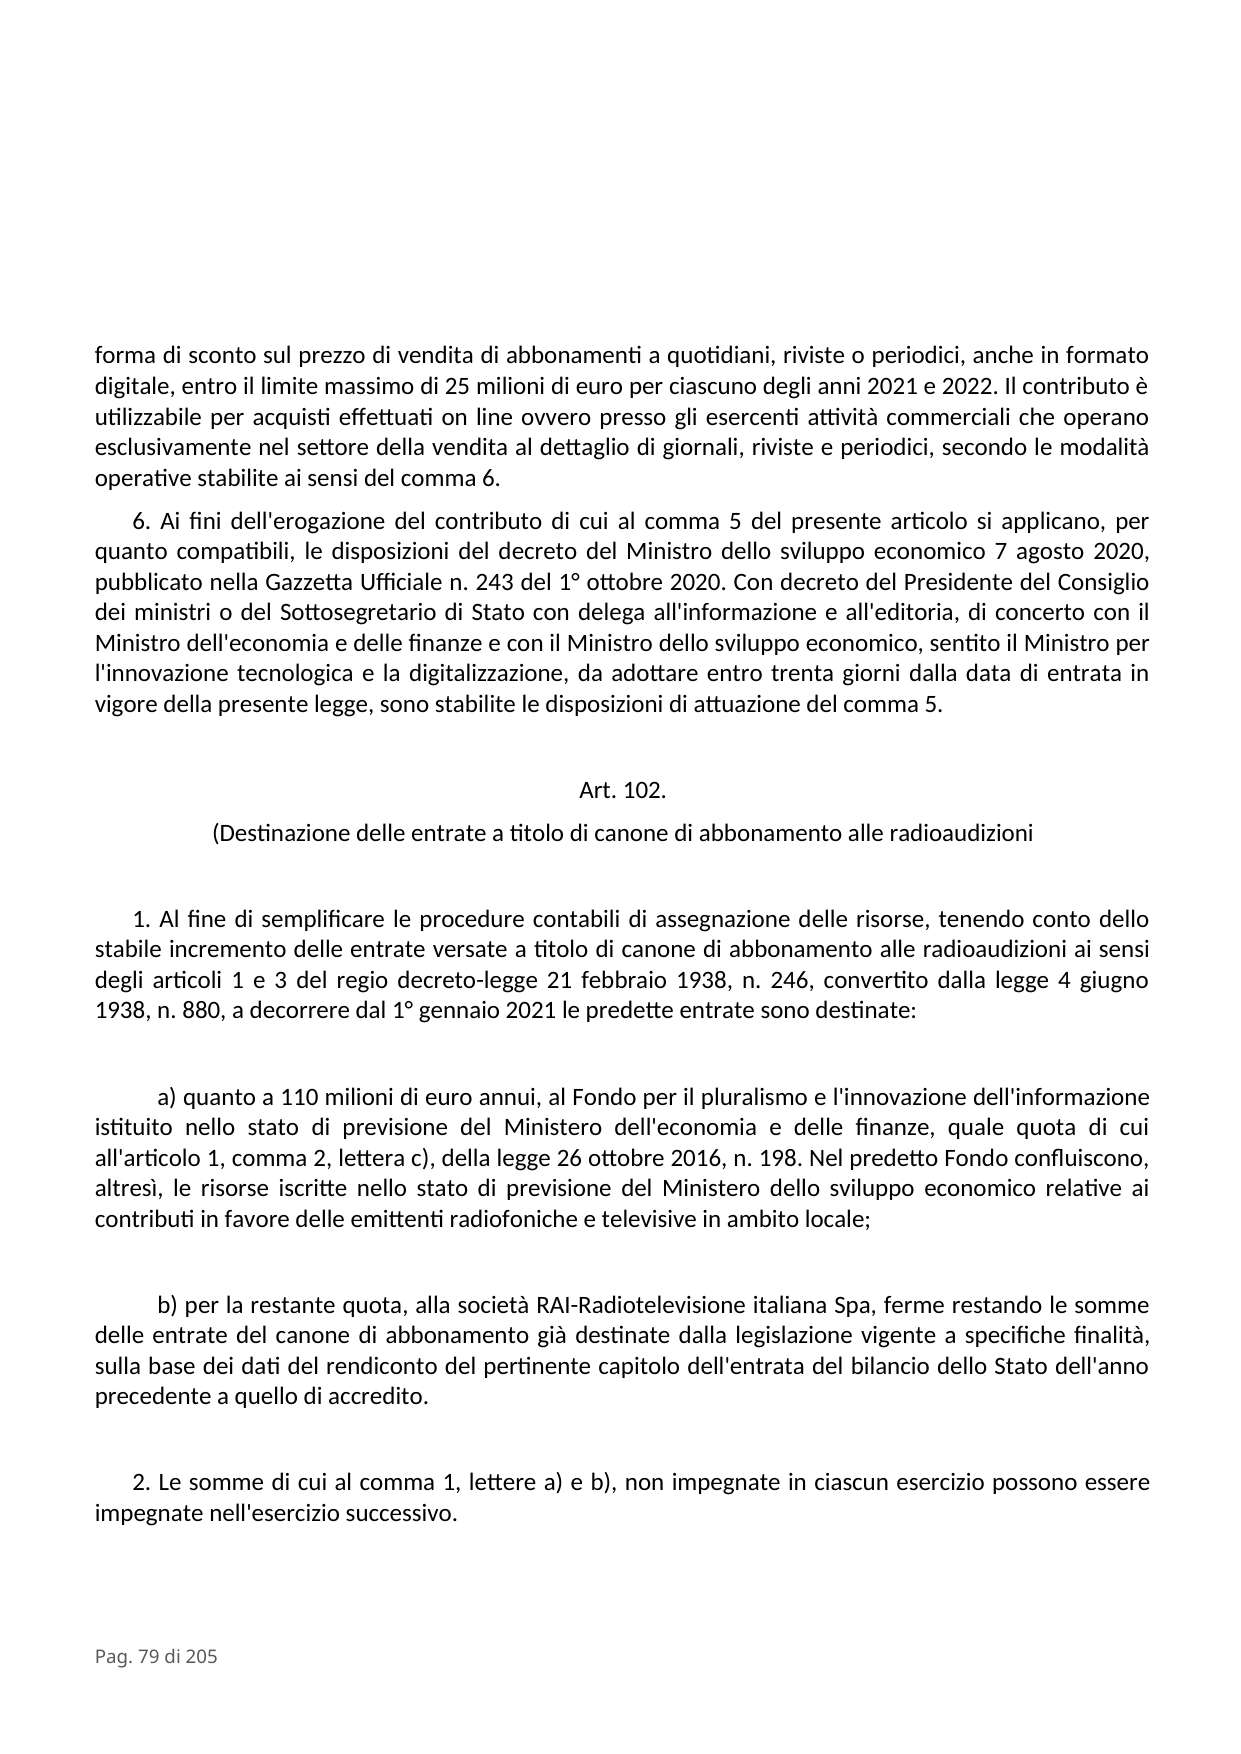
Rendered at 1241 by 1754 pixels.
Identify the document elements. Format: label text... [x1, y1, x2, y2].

text 2. Le somme di cui al comma 1, lettere a) e b), non impegnate in ciascun esercizio possono essere impegnate nell'esercizio successivo. [94, 1466, 1152, 1527]
text 6. Ai fini dell'erogazione del contributo di cui al comma 5 del presente articolo si applicano, per quanto compatibili, le disposizioni del decreto del Ministro dello sviluppo economico 7 agosto 2020, pubblicato nella Gazzetta Ufficiale n. 243 del 1° ottobre 2020. Con decreto del Presidente del Consiglio dei ministri o del Sottosegretario di Stato con delega all'informazione e all'editoria, di concerto con il Ministro dell'economia e delle finanze e con il Ministro dello sviluppo economico, sentito il Ministro per l'innovazione tecnologica e la digitalizzazione, da adottare entro trenta giorni dalla data di entrata in vigore della presente legge, sono stabilite le disposizioni di attuazione del comma 5. [94, 505, 1152, 718]
text 1. Al fine di semplificare le procedure contabili di assegnazione delle risorse, tenendo conto dello stabile incremento delle entrate versate a titolo di canone di abbonamento alle radioaudizioni ai sensi degli articoli 1 e 3 del regio decreto-legge 21 febbraio 1938, n. 246, convertito dalla legge 4 giugno 1938, n. 880, a decorrere dal 1° gennaio 2021 le predette entrate sono destinate: [94, 903, 1152, 1025]
text a) quanto a 110 milioni di euro annui, al Fondo per il pluralismo e l'innovazione dell'informazione istituito nello stato di previsione del Ministero dell'economia e delle finanze, quale quota di cui all'articolo 1, comma 2, lettera c), della legge 26 ottobre 2016, n. 198. Nel predetto Fondo confluiscono, altresì, le risorse iscritte nello stato di previsione del Ministero dello sviluppo economico relative ai contributi in favore delle emittenti radiofoniche e televisive in ambito locale; [94, 1081, 1152, 1233]
text (Destinazione delle entrate a titolo di canone di abbonamento alle radioaudizioni [94, 817, 1152, 847]
text Art. 102. [94, 774, 1152, 804]
text b) per la restante quota, alla società RAI-Radiotelevisione italiana Spa, ferme restando le somme delle entrate del canone di abbonamento già destinate dalla legislazione vigente a specifiche finalità, sulla base dei dati del rendiconto del pertinente capitolo dell'entrata del bilancio dello Stato dell'anno precedente a quello di accredito. [94, 1289, 1152, 1411]
